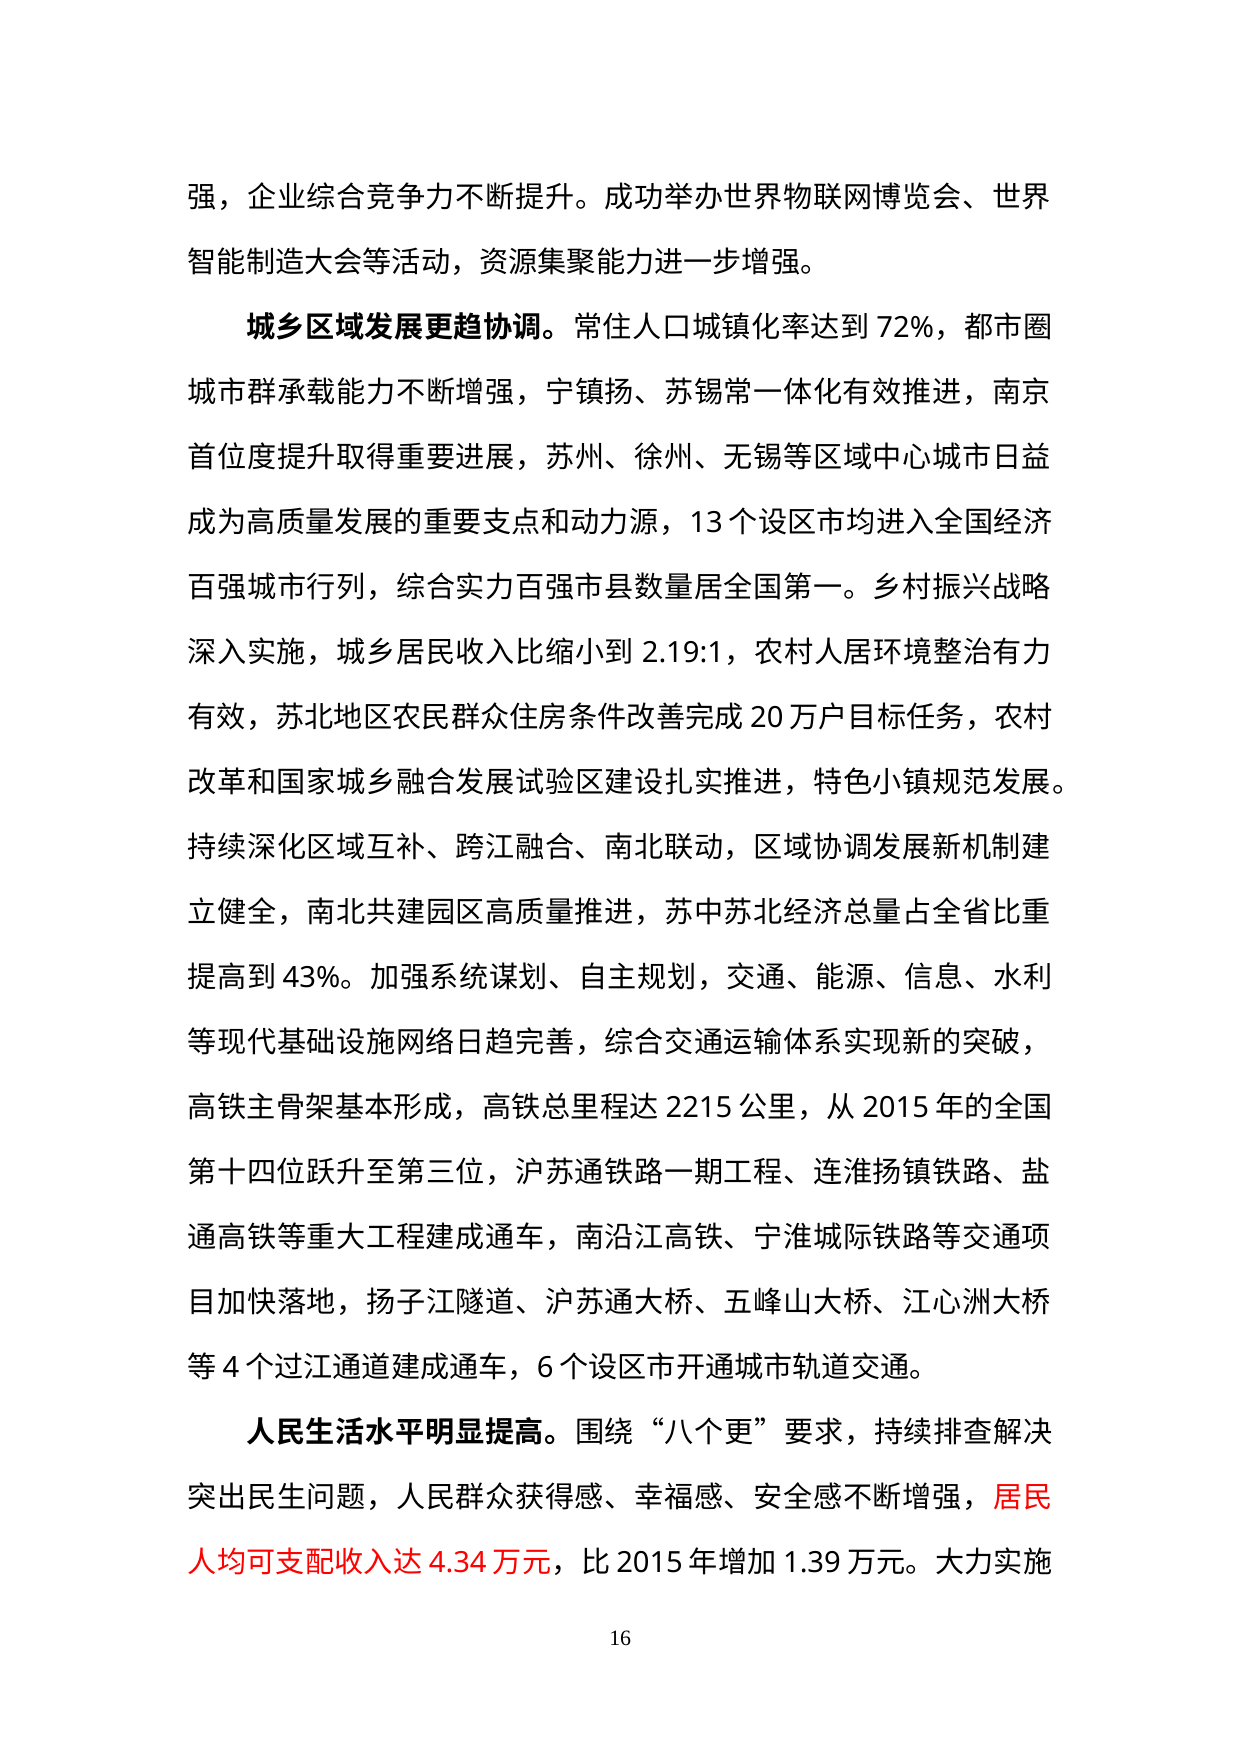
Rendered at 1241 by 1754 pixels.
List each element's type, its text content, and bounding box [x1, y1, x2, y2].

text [187, 162, 1053, 292]
text 城乡区域发展更趋协调。常住人口城镇化率达到72%，都市圈城市群承载能力不断增强，宁镇扬、苏锡常一体化有效推进，南京首位度提升取得重要进展，苏州、徐州、无锡等区域中心城市日益成为高质量发展的重要支点和动力源，13个设区市均进入全国经济百强城市行列，综合实力百强市县数量居全国第一。乡村振兴战略深入实施，城乡居民收入比缩小到2.19:1，农村人居环境整治有力有效，苏北地区农民群众住房条件改善完成20万户目标任务，农村改革和国家城乡融合发展试验区建设扎实推进，特色小镇规范发展。持续深化区域互补、跨江融合、南北联动，区域协调发展新机制建立健全，南北共建园区高质量推进，苏中苏北经济总量占全省比重提高到43%。加强系统谋划、自主规划，交通、能源、信息、水利等现代基础设施网络日趋完善，综合交通运输体系实现新的突破，高铁主骨架基本形成，高铁总里程达2215公里，从2015年的全国第十四位跃升至第三位，沪苏通铁路一期工程、连淮扬镇铁路、盐通高铁等重大工程建成通车，南沿江高铁、宁淮城际铁路等交通项目加快落地，扬子江隧道、沪苏通大桥、五峰山大桥、江心洲大桥等4个过江通道建成通车，6个设区市开通城市轨道交通。 [187, 292, 1053, 1397]
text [187, 1397, 1053, 1592]
